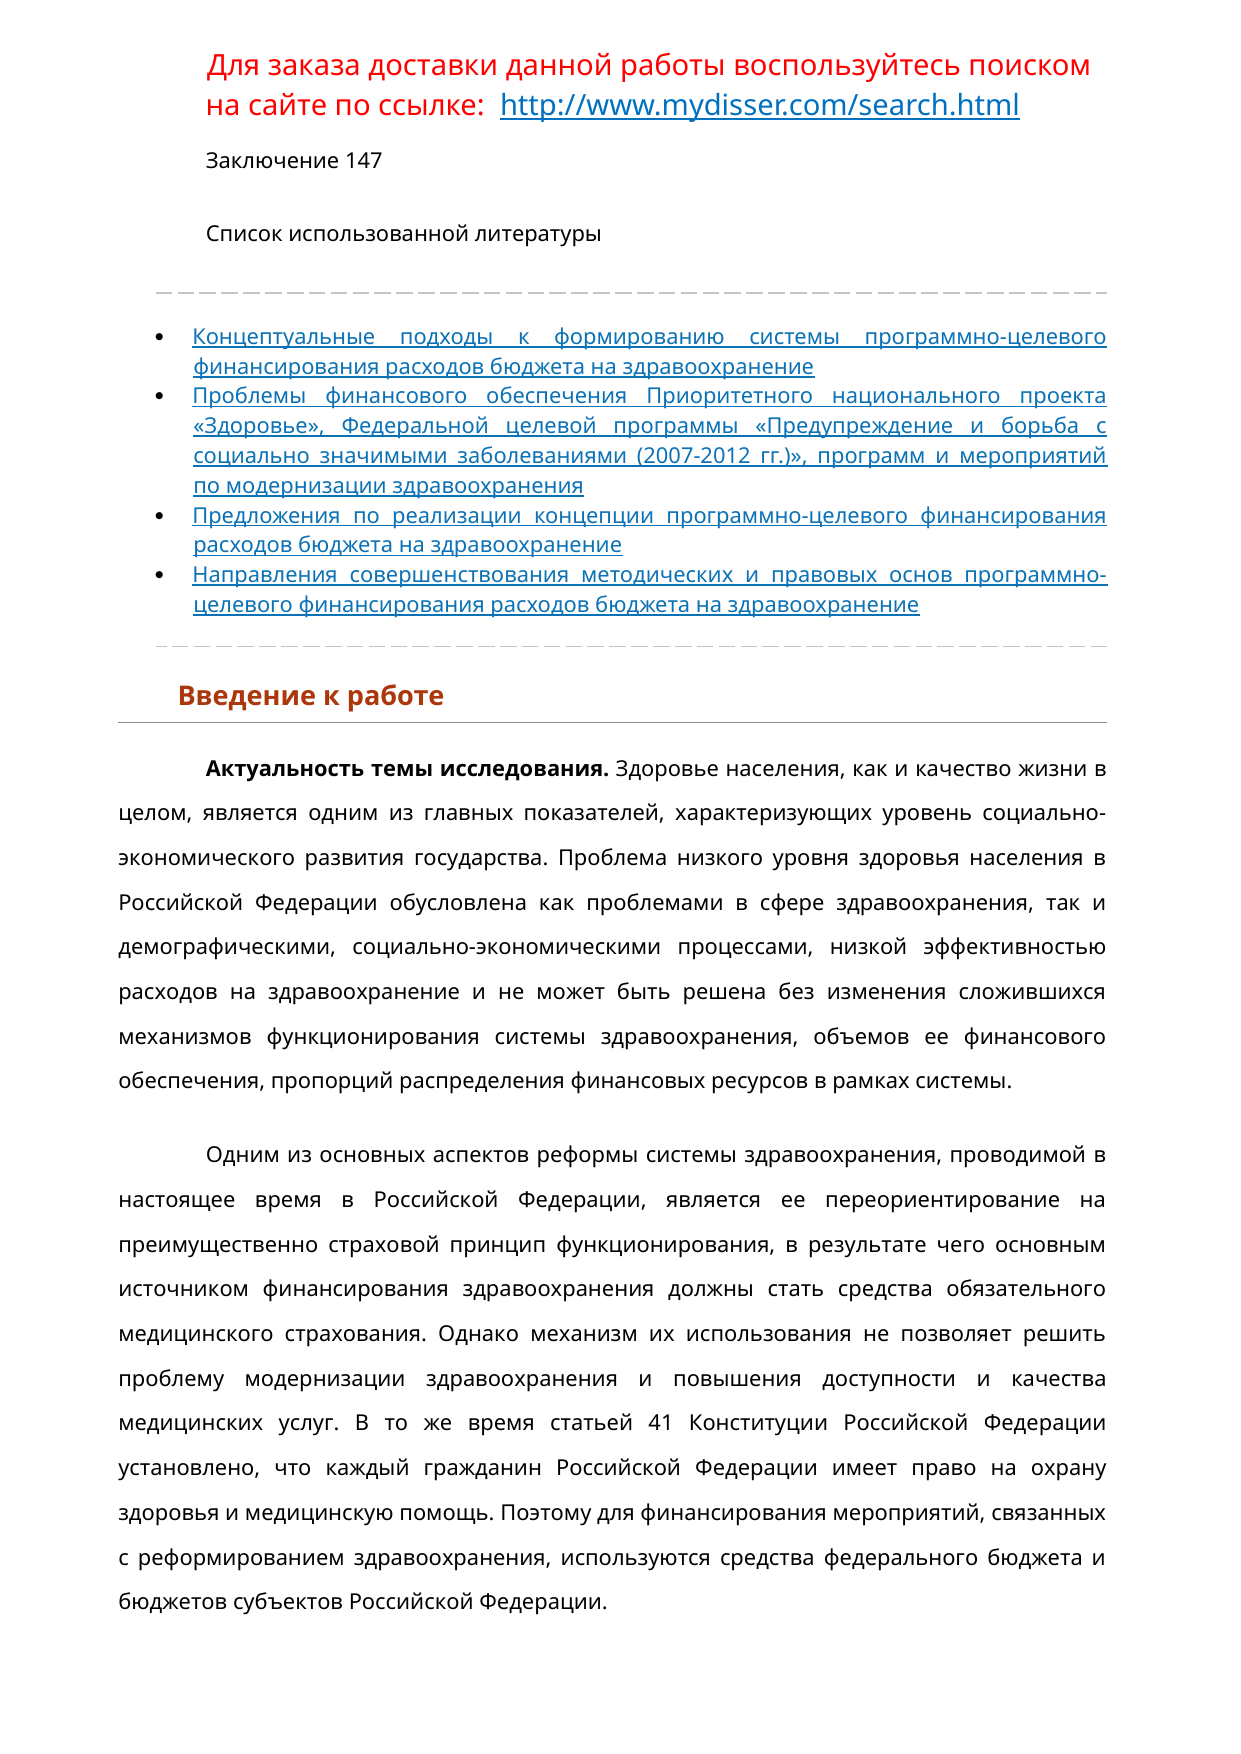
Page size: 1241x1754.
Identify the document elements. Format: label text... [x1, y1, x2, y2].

text Список использованной литературы [118, 218, 1107, 248]
list Проблемы финансового обеспечения Приоритетного национального проекта «Здоровье», Федеральной целевой программы «Предупреждение и борьба с социально значимыми заболеваниями (2007-2012 гг.)», программ и мероприятий по модернизации здравоохранения [156, 352, 1107, 471]
text Одним из основных аспектов реформы системы здравоохранения, проводимой в настоящее время в Российской Федерации, является ее переориентирование на преимущественно страховой принцип функционирования, в результате чего основным источником финансирования здравоохранения должны стать средства обязательного медицинского страхования. Однако механизм их использования не позволяет решить проблему модернизации здравоохранения и повышения доступности и качества медицинских услуг. В то же время статьей 41 Конституции Российской Федерации установлено, что каждый гражданин Российской Федерации имеет право на охрану здоровья и медицинскую помощь. Поэтому для финансирования мероприятий, связанных с реформированием здравоохранения, используются средства федерального бюджета и бюджетов субъектов Российской Федерации. [118, 1139, 1107, 1616]
list Предложения по реализации концепции программно-целевого финансирования расходов бюджета на здравоохранение [156, 471, 1107, 531]
text Введение к работе [118, 677, 1107, 722]
list Концептуальные подходы к формированию системы программно-целевого финансирования расходов бюджета на здравоохранение [156, 292, 1107, 352]
list Направления совершенствования методических и правовых основ программно-целевого финансирования расходов бюджета на здравоохранение [156, 531, 1107, 647]
text Заключение 147 [118, 144, 1107, 174]
text Актуальность темы исследования. Здоровье населения, как и качество жизни в целом, является одним из главных показателей, характеризующих уровень социально-экономического развития государства. Проблема низкого уровня здоровья населения в Российской Федерации обусловлена как проблемами в сфере здравоохранения, так и демографическими, социально-экономическими процессами, низкой эффективностью расходов на здравоохранение и не может быть решена без изменения сложившихся механизмов функционирования системы здравоохранения, объемов ее финансового обеспечения, пропорций распределения финансовых ресурсов в рамках системы. [118, 753, 1107, 1095]
